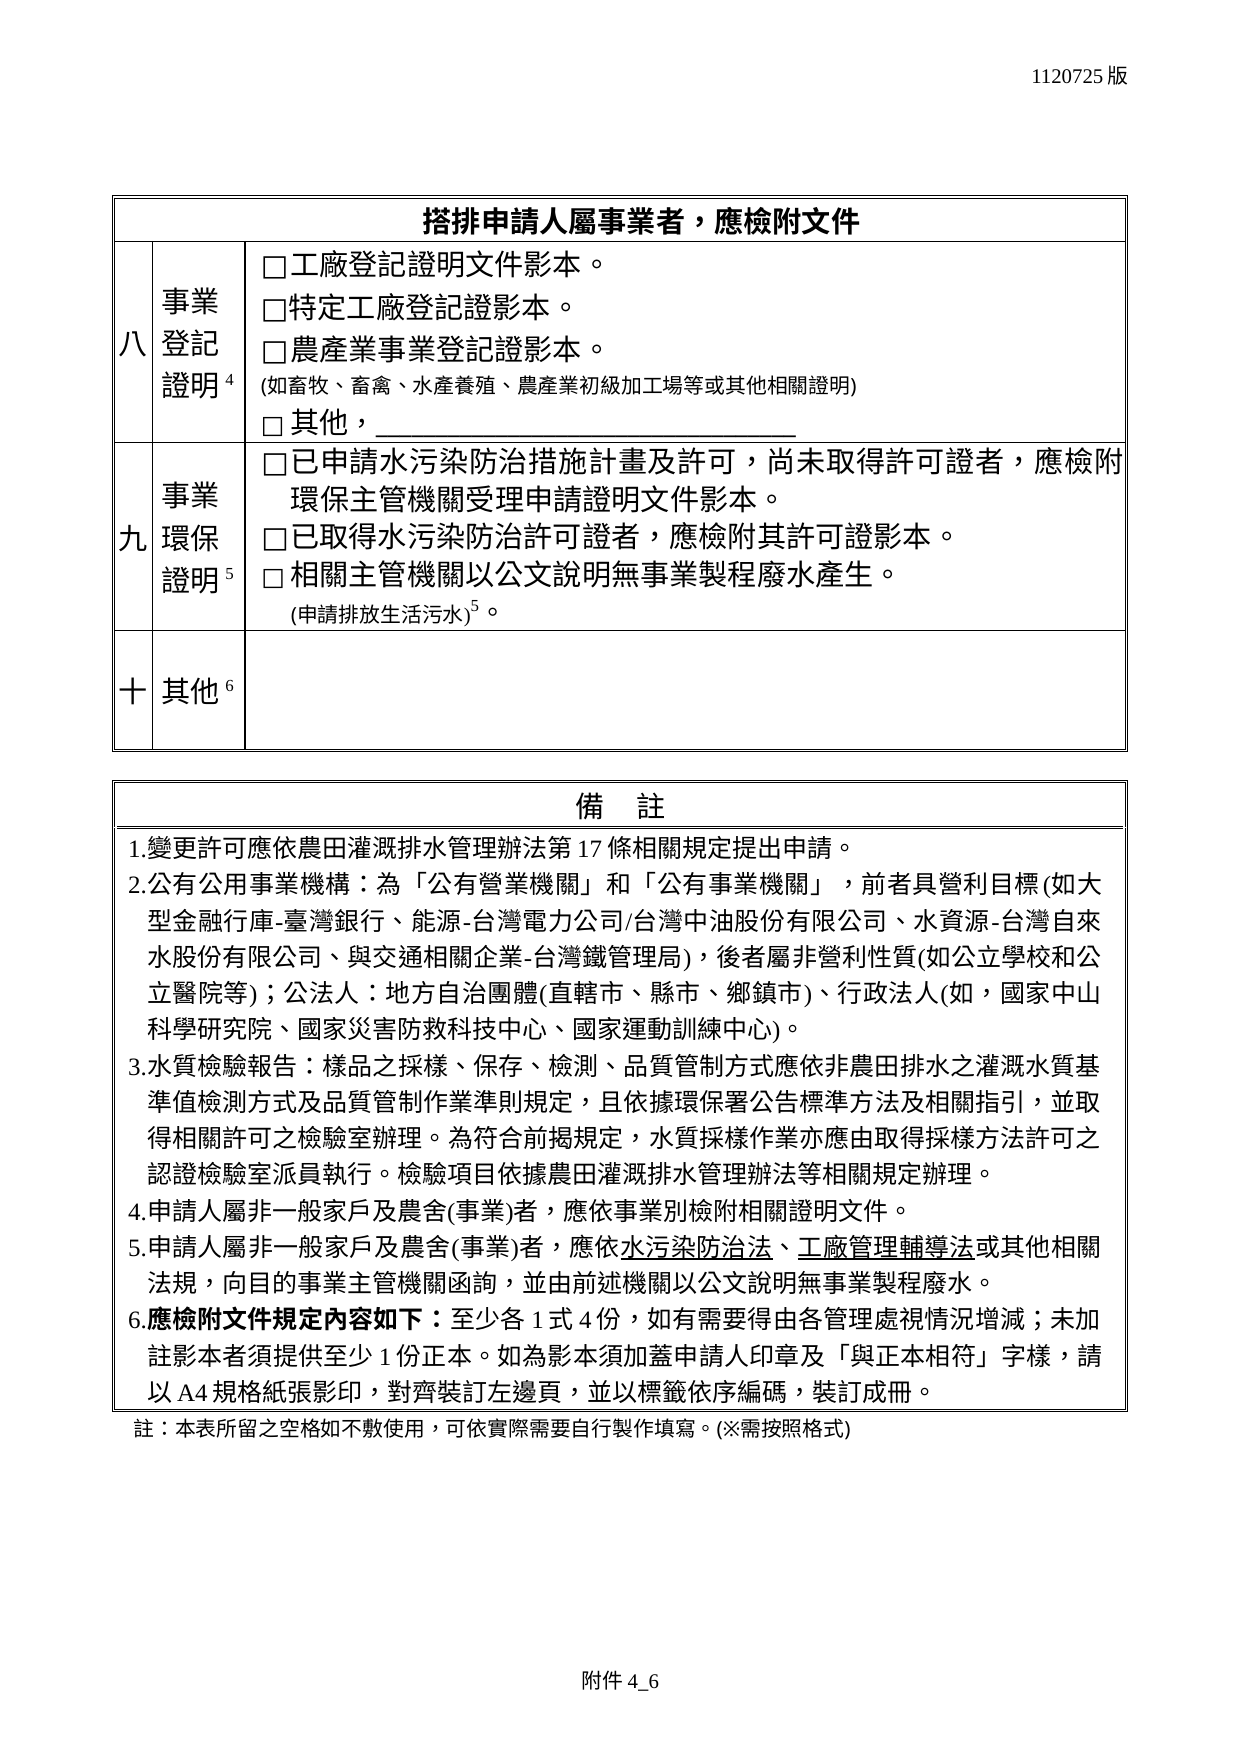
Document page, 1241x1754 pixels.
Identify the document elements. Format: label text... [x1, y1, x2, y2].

table_cell 十 [115, 631, 152, 749]
table_header 搭排申請人屬事業者，應檢附文件 [115, 199, 1125, 241]
table_cell 九 [115, 443, 152, 630]
table_cell 已申請水污染防治措施計畫及許可，尚未取得許可證者，應檢附環保主管機關受理申請證明文件影本。 已取得水污染防治許可證者，應檢附其許可證影本。 相關主管機關以公文說明無事業製程廢水產生。 (申請排放生活污水)5。 [246, 443, 1125, 630]
table_cell [246, 631, 1125, 749]
table_cell 事業 登記 證明4 [153, 242, 244, 442]
table_cell 事業 環保 證明5 [153, 443, 244, 630]
table_cell 工廠登記證明文件影本。 □特定工廠登記證影本。 農產業事業登記證影本。 (如畜牧、畜禽、水產養殖、農產業初級加工場等或其他相關證明) 其他，___________________________________ [246, 242, 1125, 442]
table_cell 八 [115, 242, 152, 442]
table_header 備 註 [115, 783, 1125, 826]
table_cell 變更許可應依農田灌溉排水管理辦法第17條相關規定提出申請。 公有公用事業機構：為「公有營業機關」和「公有事業機關」，前者具營利目標(如大型金融行庫-臺灣銀行、能源-台灣電力公司/台灣中油股份有限公司、水資源-台灣自來水股份有限公司、與交通相關企業-台灣鐵管理局)，後者屬非營利性質(如公立學校和公立醫院等)；公法人：地方自治團體(直轄市、縣市、鄉鎮市)、行政法人(如，國家中山科學研究院、國家災害防救科技中心、國家運動訓練中心)。 水質檢驗報告：樣品之採樣、保存、檢測、品質管制方式應依非農田排水之灌溉水質基準值檢測方式及品質管制作業準則規定，且依據環保署公告標準方法及相關指引，並取得相關許可之檢驗室辦理。為符合前揭規定，水質採樣作業亦應由取得採樣方法許可之認證檢驗室派員執行。檢驗項目依據農田灌溉排水管理辦法等相關規定辦理。 申請人屬非一般家戶及農舍(事業)者，應依事業別檢附相關證明文件。 申請人屬非一般家戶及農舍(事業)者，應依水污染防治法、工廠管理輔導法或其他相關法規，向目的事業主管機關函詢，並由前述機關以公文說明無事業製程廢水。 應檢附文件規定內容如下：至少各1式4份，如有需要得由各管理處視情況增減；未加註影本者須提供至少1份正本。如為影本須加蓋申請人印章及「與正本相符」字樣，請以A4規格紙張影印，對齊裝訂左邊頁，並以標籤依序編碼，裝訂成冊。 [115, 826, 1125, 1409]
table_cell 其他6 [153, 631, 244, 749]
text 註：本表所留之空格如不敷使用，可依實際需要自行製作填寫。(※需按照格式) [112, 1412, 1128, 1442]
